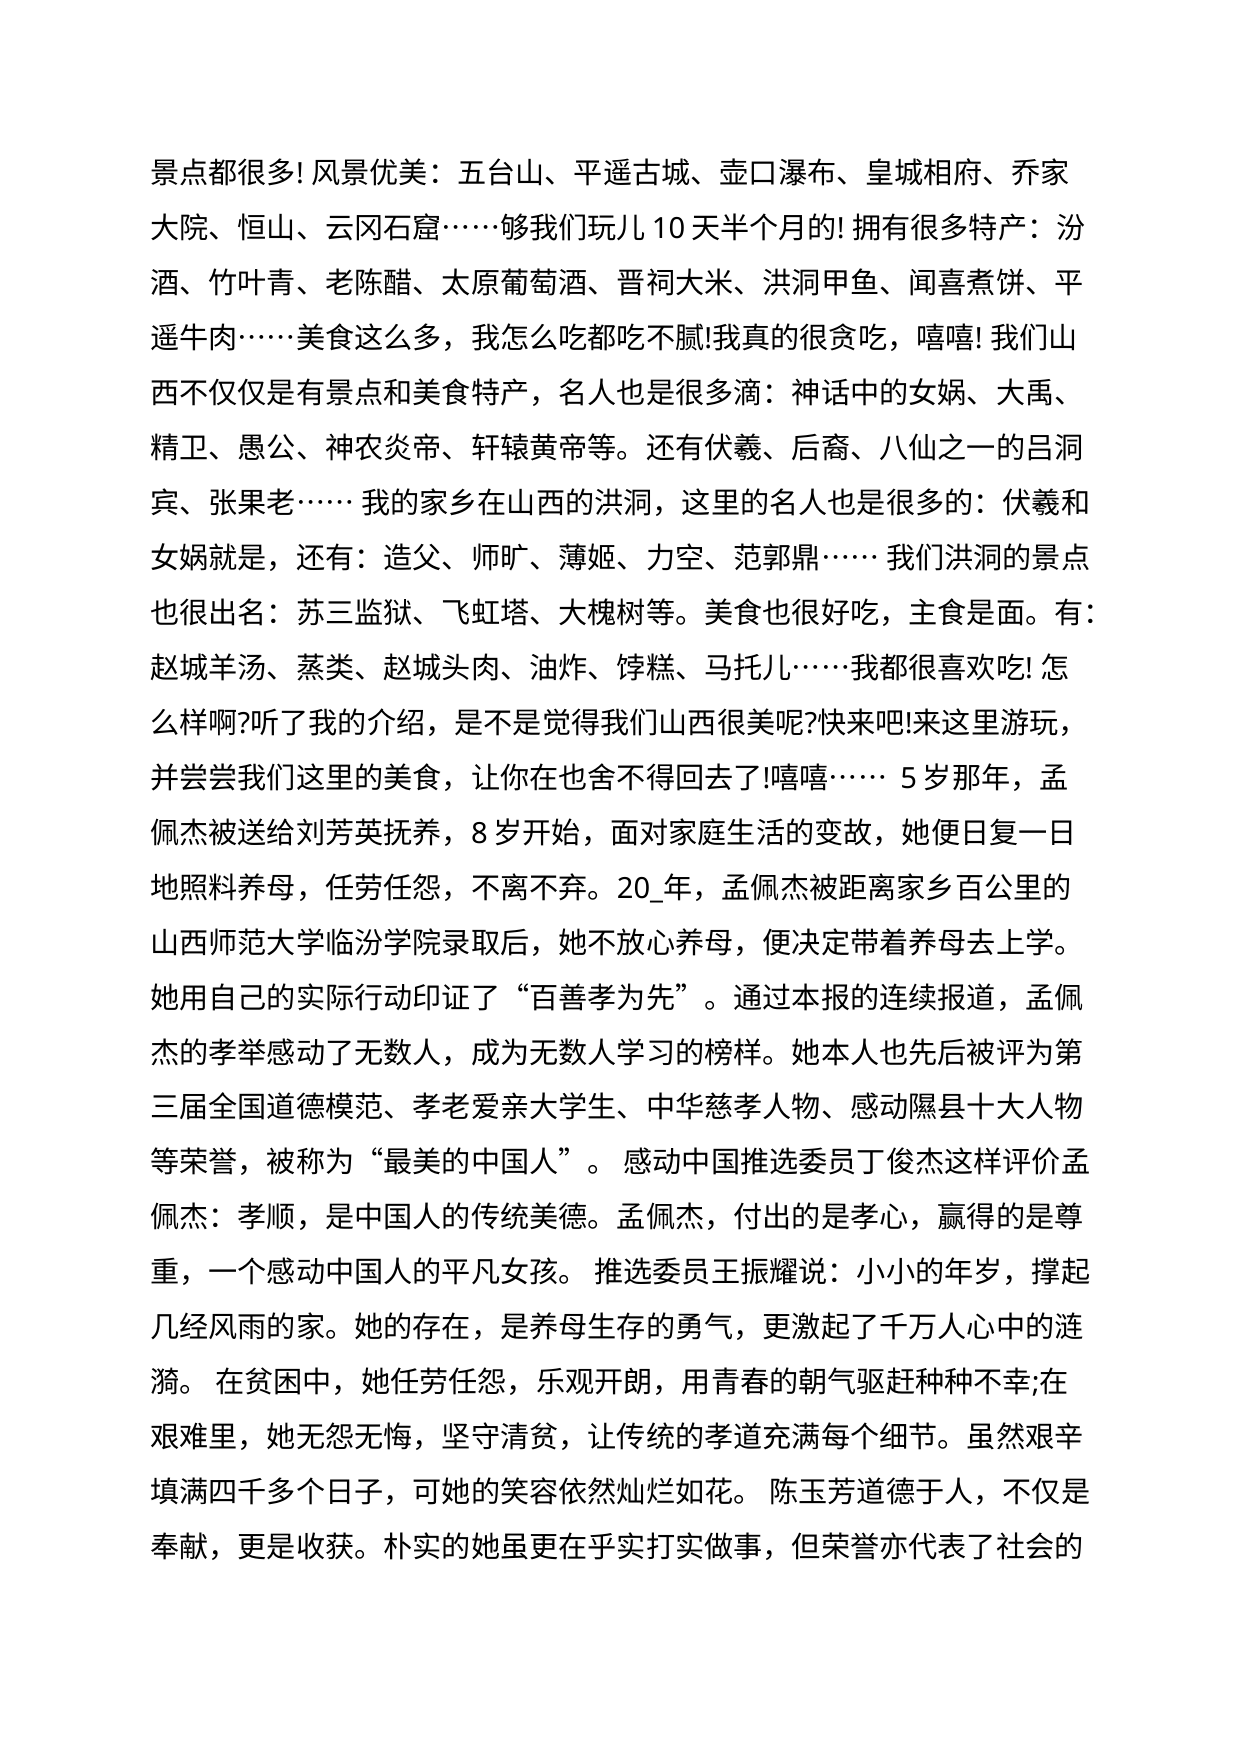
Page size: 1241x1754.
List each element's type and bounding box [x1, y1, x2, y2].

text [150, 150, 1090, 1566]
